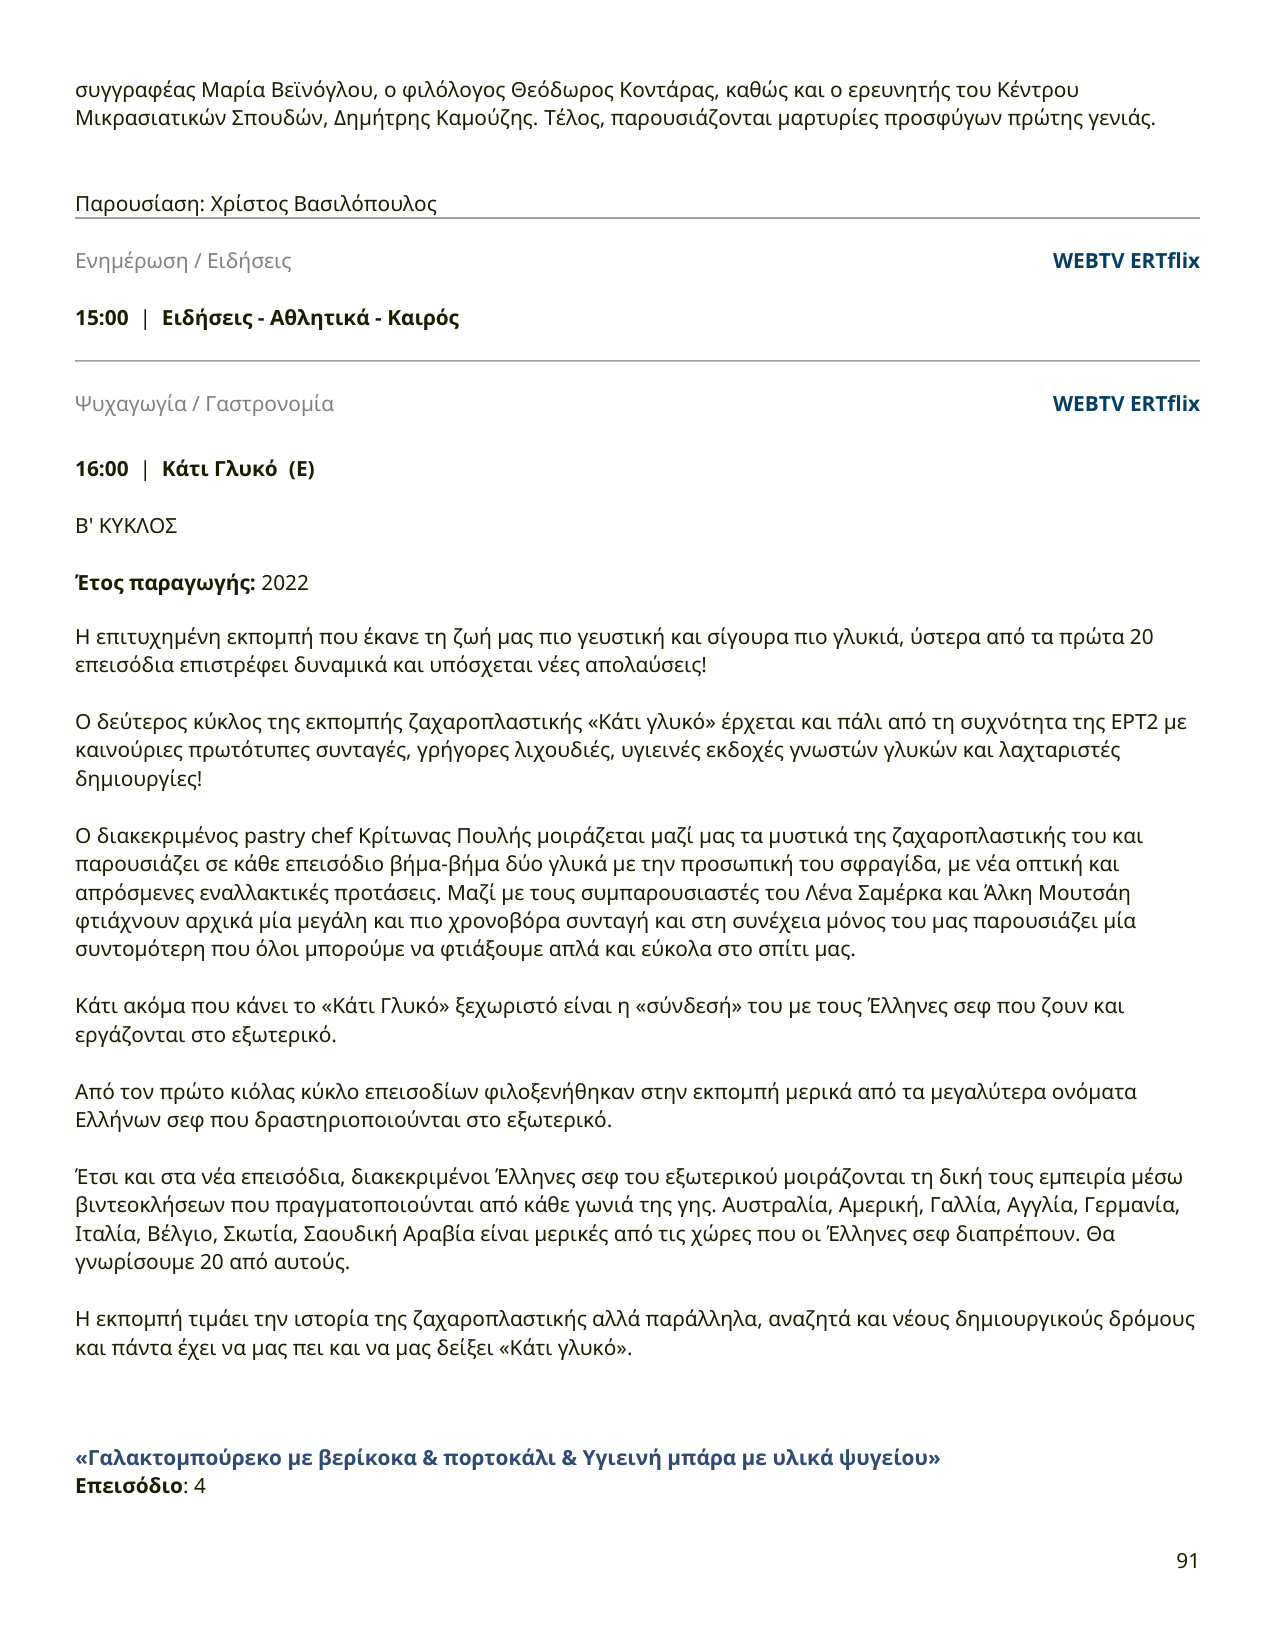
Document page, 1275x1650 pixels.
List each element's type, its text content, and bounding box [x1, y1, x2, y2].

text Παρουσίαση: Χρίστος Βασιλόπουλος [75, 132, 1200, 217]
table_header Ενημέρωση / Ειδήσεις [75, 246, 637, 274]
text 16:00 | Κάτι Γλυκό (E) Β' ΚΥΚΛΟΣ Έτος παραγωγής: 2022 [75, 417, 1200, 597]
text 15:00 | Ειδήσεις - Αθλητικά - Καιρός [75, 274, 1200, 360]
table_header Ψυχαγωγία / Γαστρονομία [75, 389, 637, 417]
text «Γαλακτομπούρεκο με βερίκοκα & πορτοκάλι & Υγιεινή μπάρα με υλικά ψυγείου» Eπεισόδιο: 4 [75, 1386, 1200, 1500]
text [75, 75, 1200, 132]
text Η επιτυχημένη εκπομπή που έκανε τη ζωή μας πιο γευστική και σίγουρα πιο γλυκιά, ύστερα από τα πρώτα 20 επεισόδια επιστρέφει δυναμικά και υπόσχεται νέες απολαύσεις! Ο δεύτερος κύκλος της εκπομπής ζαχαροπλαστικής «Κάτι γλυκό» έρχεται και πάλι από τη συχνότητα της ΕΡΤ2 με καινούριες πρωτότυπες συνταγές, γρήγορες λιχουδιές, υγιεινές εκδοχές γνωστών γλυκών και λαχταριστές δημιουργίες! Ο διακεκριμένος pastry chef Κρίτωνας Πουλής μοιράζεται μαζί μας τα μυστικά της ζαχαροπλαστικής του και παρουσιάζει σε κάθε επεισόδιο βήμα-βήμα δύο γλυκά με την προσωπική του σφραγίδα, με νέα οπτική και απρόσμενες εναλλακτικές προτάσεις. Μαζί με τους συμπαρουσιαστές του Λένα Σαμέρκα και Άλκη Μουτσάη φτιάχνουν αρχικά μία μεγάλη και πιο χρονοβόρα συνταγή και στη συνέχεια μόνος του μας παρουσιάζει μία συντομότερη που όλοι μπορούμε να φτιάξουμε απλά και εύκολα στο σπίτι μας. Κάτι ακόμα που κάνει το «Κάτι Γλυκό» ξεχωριστό είναι η «σύνδεσή» του με τους Έλληνες σεφ που ζουν και εργάζονται στο εξωτερικό. Από τον πρώτο κιόλας κύκλο επεισοδίων φιλοξενήθηκαν στην εκπομπή μερικά από τα μεγαλύτερα ονόματα Ελλήνων σεφ που δραστηριοποιούνται στο εξωτερικό. Έτσι και στα νέα επεισόδια, διακεκριμένοι Έλληνες σεφ του εξωτερικού μοιράζονται τη δική τους εμπειρία μέσω βιντεοκλήσεων που πραγματοποιούνται από κάθε γωνιά της γης. Αυστραλία, Αμερική, Γαλλία, Αγγλία, Γερμανία, Ιταλία, Βέλγιο, Σκωτία, Σαουδική Αραβία είναι μερικές από τις χώρες που οι Έλληνες σεφ διαπρέπουν. Θα γνωρίσουμε 20 από αυτούς. Η εκπομπή τιμάει την ιστορία της ζαχαροπλαστικής αλλά παράλληλα, αναζητά και νέους δημιουργικούς δρόμους και πάντα έχει να μας πει και να μας δείξει «Κάτι γλυκό». [75, 622, 1200, 1361]
table_header WEBTV ERTflix [638, 246, 1200, 274]
table_header WEBTV ERTflix [638, 389, 1200, 417]
